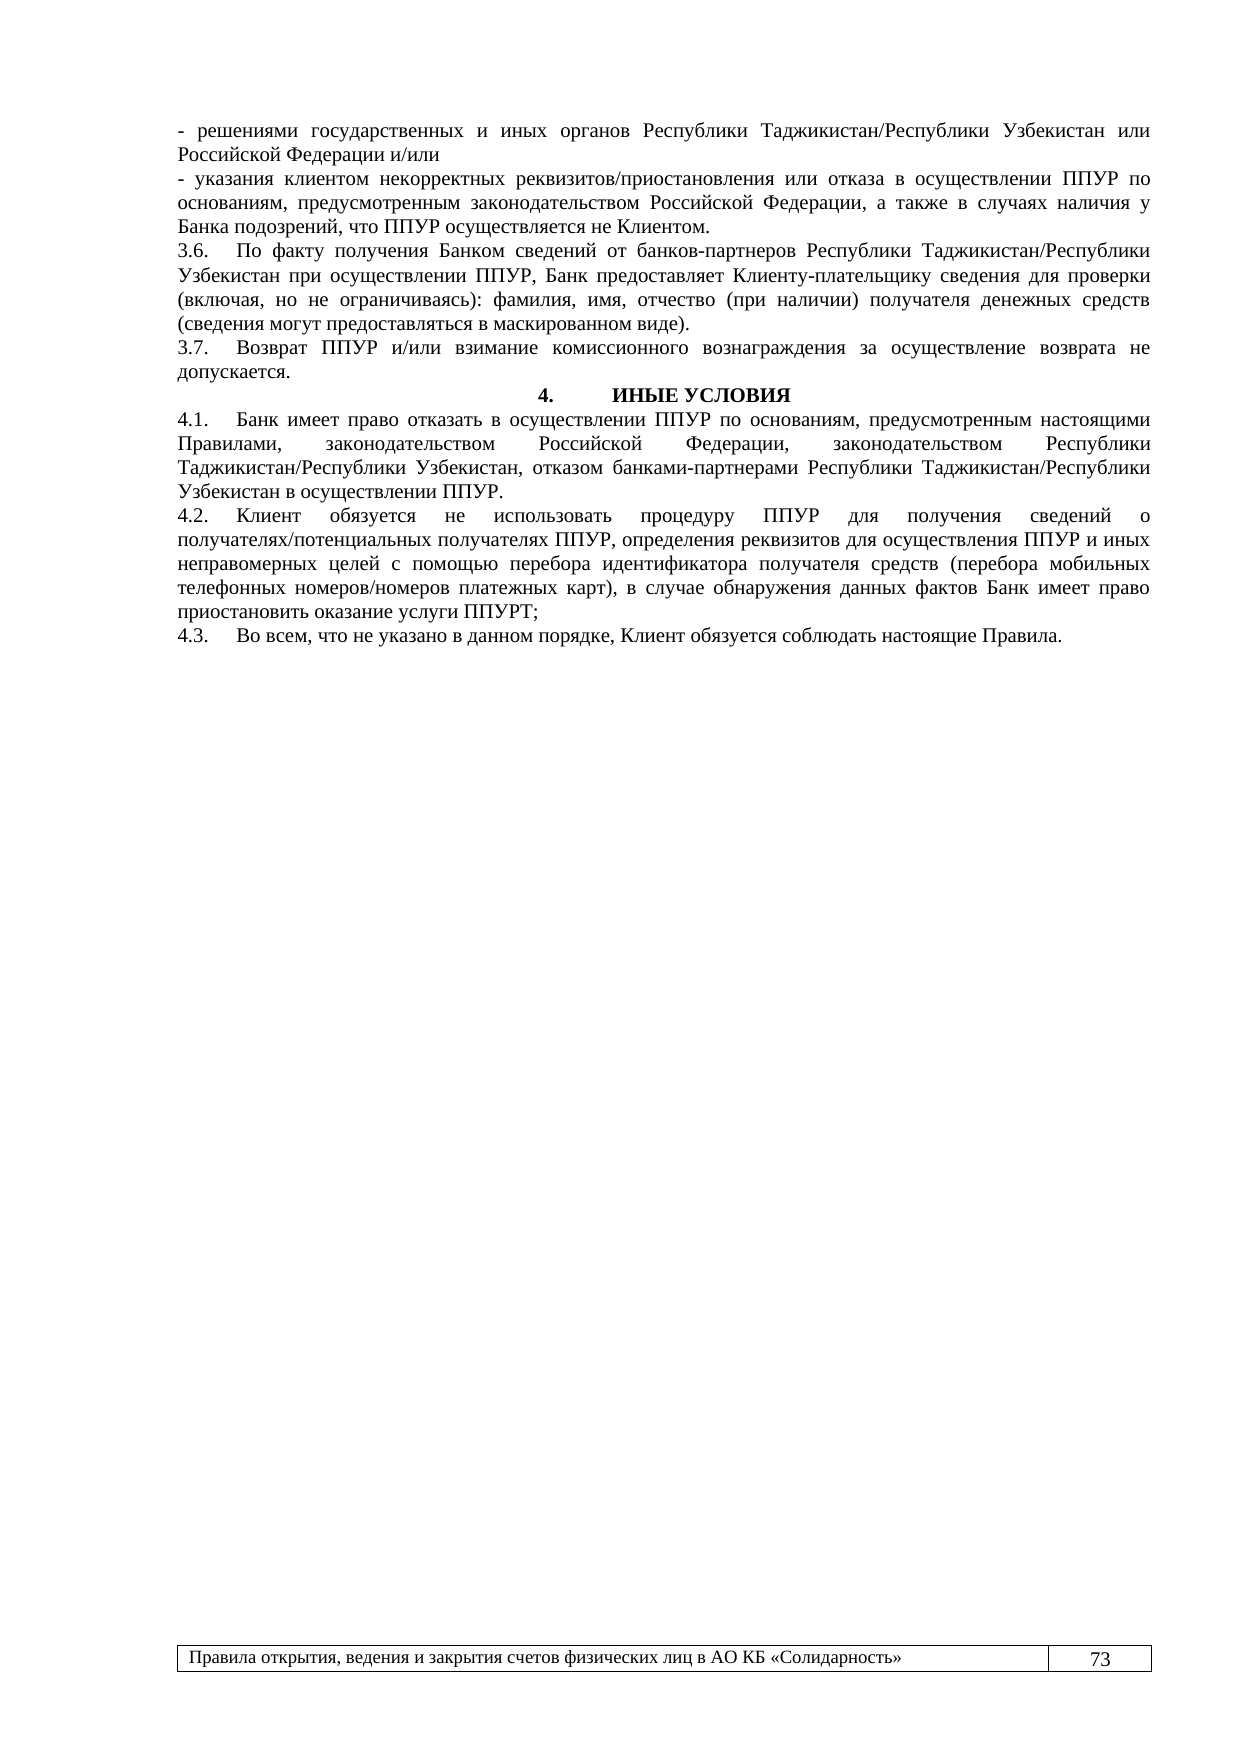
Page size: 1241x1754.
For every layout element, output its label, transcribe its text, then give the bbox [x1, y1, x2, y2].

list Банк имеет право отказать в осуществлении ППУР по основаниям, предусмотренным настоящими Правилами, законодательством Российской Федерации, законодательством Республики Таджикистан/Республики Узбекистан, отказом банками-партнерами Республики Таджикистан/Республики Узбекистан в осуществлении ППУР. [177, 407, 1152, 503]
list Клиент обязуется не использовать процедуру ППУР для получения сведений о получателях/потенциальных получателях ППУР, определения реквизитов для осуществления ППУР и иных неправомерных целей с помощью перебора идентификатора получателя средств (перебора мобильных телефонных номеров/номеров платежных карт), в случае обнаружения данных фактов Банк имеет право приостановить оказание услуги ППУРТ; [177, 503, 1152, 623]
list Возврат ППУР и/или взимание комиссионного вознаграждения за осуществление возврата не допускается. [177, 335, 1152, 383]
text - решениями государственных и иных органов Республики Таджикистан/Республики Узбекистан или Российской Федерации и/или [177, 118, 1152, 166]
list По факту получения Банком сведений от банков-партнеров Республики Таджикистан/Республики Узбекистан при осуществлении ППУР, Банк предоставляет Клиенту-плательщику сведения для проверки (включая, но не ограничиваясь): фамилия, имя, отчество (при наличии) получателя денежных средств (сведения могут предоставляться в маскированном виде). [177, 238, 1152, 335]
text - указания клиентом некорректных реквизитов/приостановления или отказа в осуществлении ППУР по основаниям, предусмотренным законодательством Российской Федерации, а также в случаях наличия у Банка подозрений, что ППУР осуществляется не Клиентом. [177, 166, 1152, 238]
list ИНЫЕ УСЛОВИЯ [177, 383, 1152, 407]
list Во всем, что не указано в данном порядке, Клиент обязуется соблюдать настоящие Правила. [177, 623, 1152, 647]
